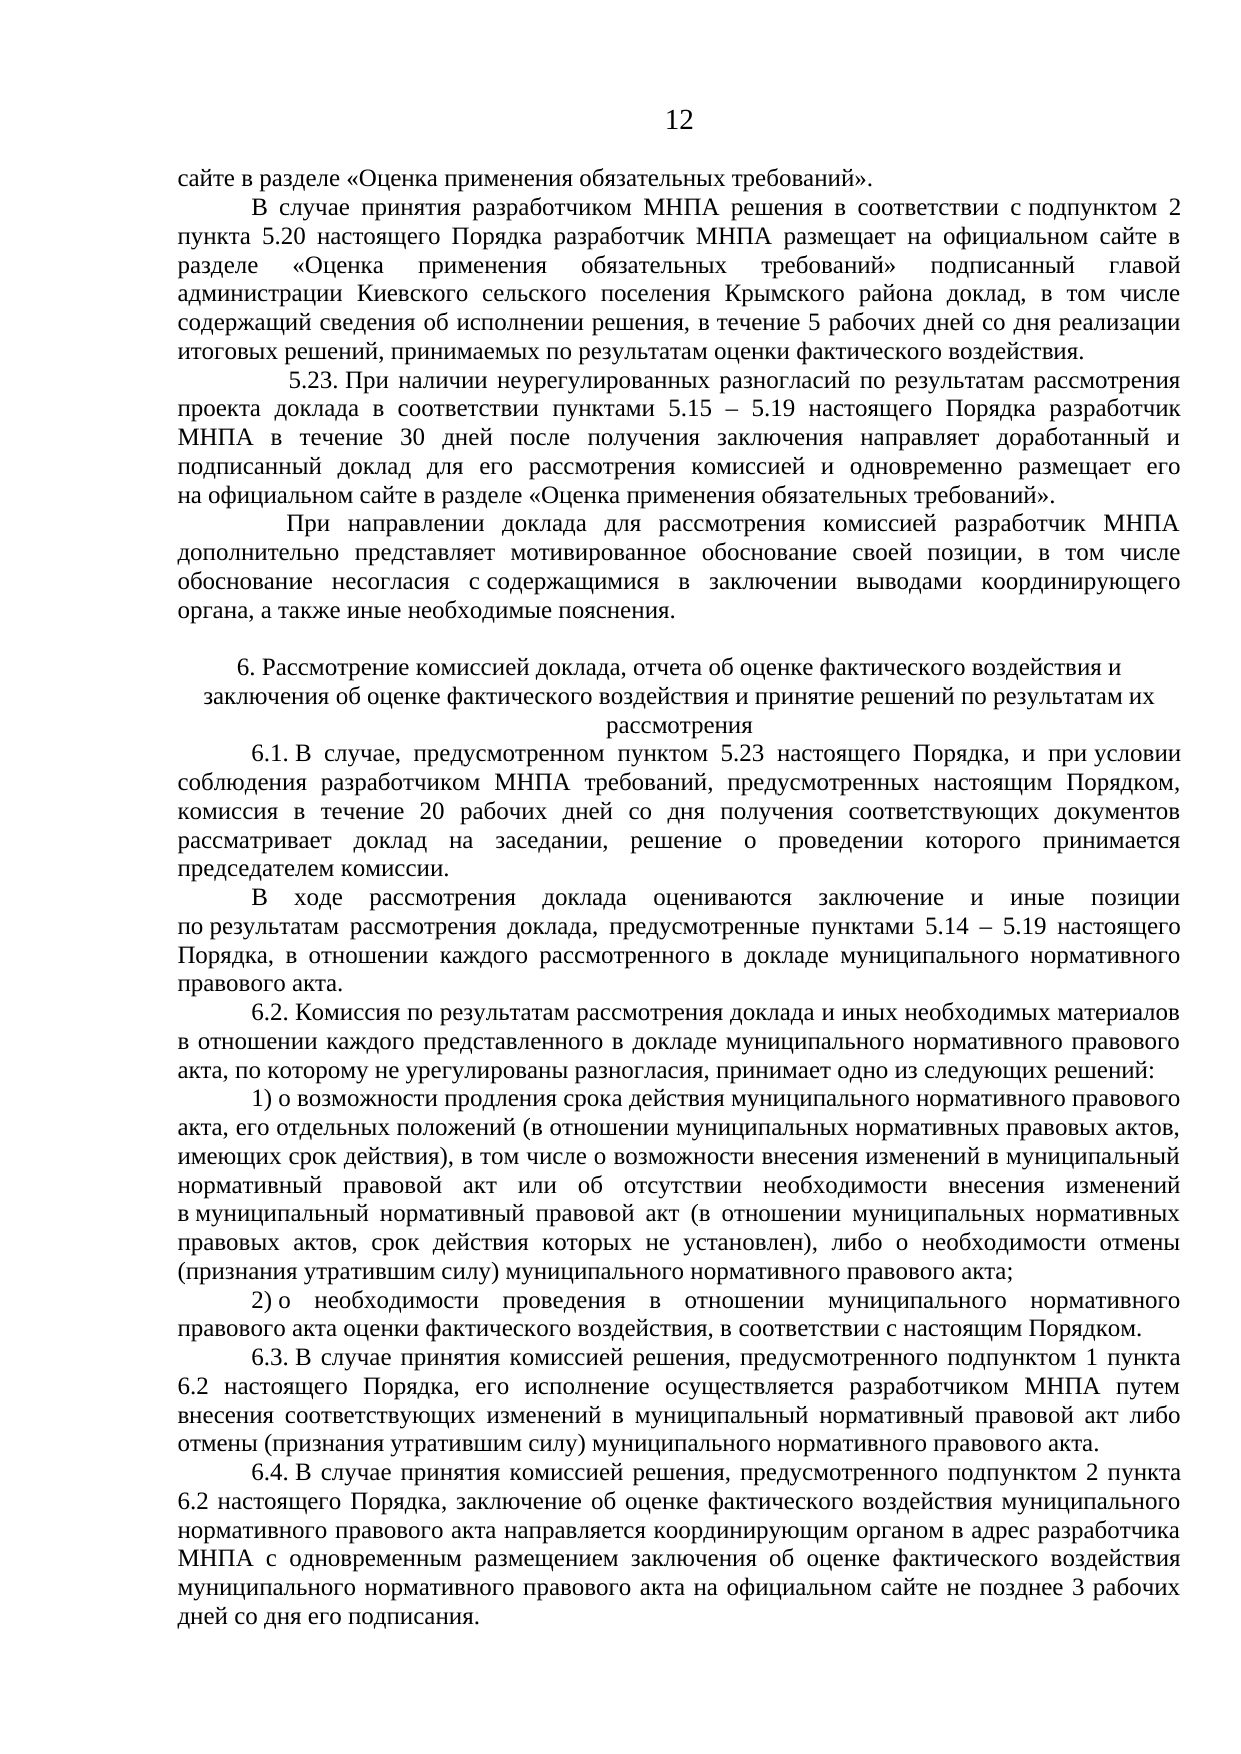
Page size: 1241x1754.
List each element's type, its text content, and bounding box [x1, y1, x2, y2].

text 1) о возможности продления срока действия муниципального нормативного правового акта, его отдельных положений (в отношении муниципальных нормативных правовых актов, имеющих срок действия), в том числе о возможности внесения изменений в муниципальный нормативный правовой акт или об отсутствии необходимости внесения изменений в муниципальный нормативный правовой акт (в отношении муниципальных нормативных правовых актов, срок действия которых не установлен), либо о необходимости отмены (признания утратившим силу) муниципального нормативного правового акта; [177, 1083, 1181, 1285]
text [177, 163, 1181, 192]
text В ходе рассмотрения доклада оцениваются заключение и иные позиции по результатам рассмотрения доклада, предусмотренные пунктами 5.14 – 5.19 настоящего Порядка, в отношении каждого рассмотренного в докладе муниципального нормативного правового акта. [177, 882, 1181, 997]
text 6.1. В случае, предусмотренном пунктом 5.23 настоящего Порядка, и при условии соблюдения разработчиком МНПА требований, предусмотренных настоящим Порядком, комиссия в течение 20 рабочих дней со дня получения соответствующих документов рассматривает доклад на заседании, решение о проведении которого принимается председателем комиссии. [177, 738, 1181, 882]
text При направлении доклада для рассмотрения комиссией разработчик МНПА дополнительно представляет мотивированное обоснование своей позиции, в том числе обоснование несогласия с содержащимися в заключении выводами координирующего органа, а также иные необходимые пояснения. [177, 508, 1181, 623]
text 6.2. Комиссия по результатам рассмотрения доклада и иных необходимых материалов в отношении каждого представленного в докладе муниципального нормативного правового акта, по которому не урегулированы разногласия, принимает одно из следующих решений: [177, 997, 1181, 1083]
text 6.4. В случае принятия комиссией решения, предусмотренного подпунктом 2 пункта 6.2 настоящего Порядка, заключение об оценке фактического воздействия муниципального нормативного правового акта направляется координирующим органом в адрес разработчика МНПА с одновременным размещением заключения об оценке фактического воздействия муниципального нормативного правового акта на официальном сайте не позднее 3 рабочих дней со дня его подписания. [177, 1457, 1181, 1630]
text В случае принятия разработчиком МНПА решения в соответствии с подпунктом 2 пункта 5.20 настоящего Порядка разработчик МНПА размещает на официальном сайте в разделе «Оценка применения обязательных требований» подписанный главой администрации Киевского сельского поселения Крымского района доклад, в том числе содержащий сведения об исполнении решения, в течение 5 рабочих дней со дня реализации итоговых решений, принимаемых по результатам оценки фактического воздействия. [177, 192, 1181, 365]
text 5.23. При наличии неурегулированных разногласий по результатам рассмотрения проекта доклада в соответствии пунктами 5.15 – 5.19 настоящего Порядка разработчик МНПА в течение 30 дней после получения заключения направляет доработанный и подписанный доклад для его рассмотрения комиссией и одновременно размещает его на официальном сайте в разделе «Оценка применения обязательных требований». [177, 365, 1181, 508]
text 2) о необходимости проведения в отношении муниципального нормативного правового акта оценки фактического воздействия, в соответствии с настоящим Порядком. [177, 1285, 1181, 1342]
text 6.3. В случае принятия комиссией решения, предусмотренного подпунктом 1 пункта 6.2 настоящего Порядка, его исполнение осуществляется разработчиком МНПА путем внесения соответствующих изменений в муниципальный нормативный правовой акт либо отмены (признания утратившим силу) муниципального нормативного правового акта. [177, 1342, 1181, 1457]
text 6. Рассмотрение комиссией доклада, отчета об оценке фактического воздействия и заключения об оценке фактического воздействия и принятие решений по результатам их рассмотрения [177, 652, 1181, 738]
